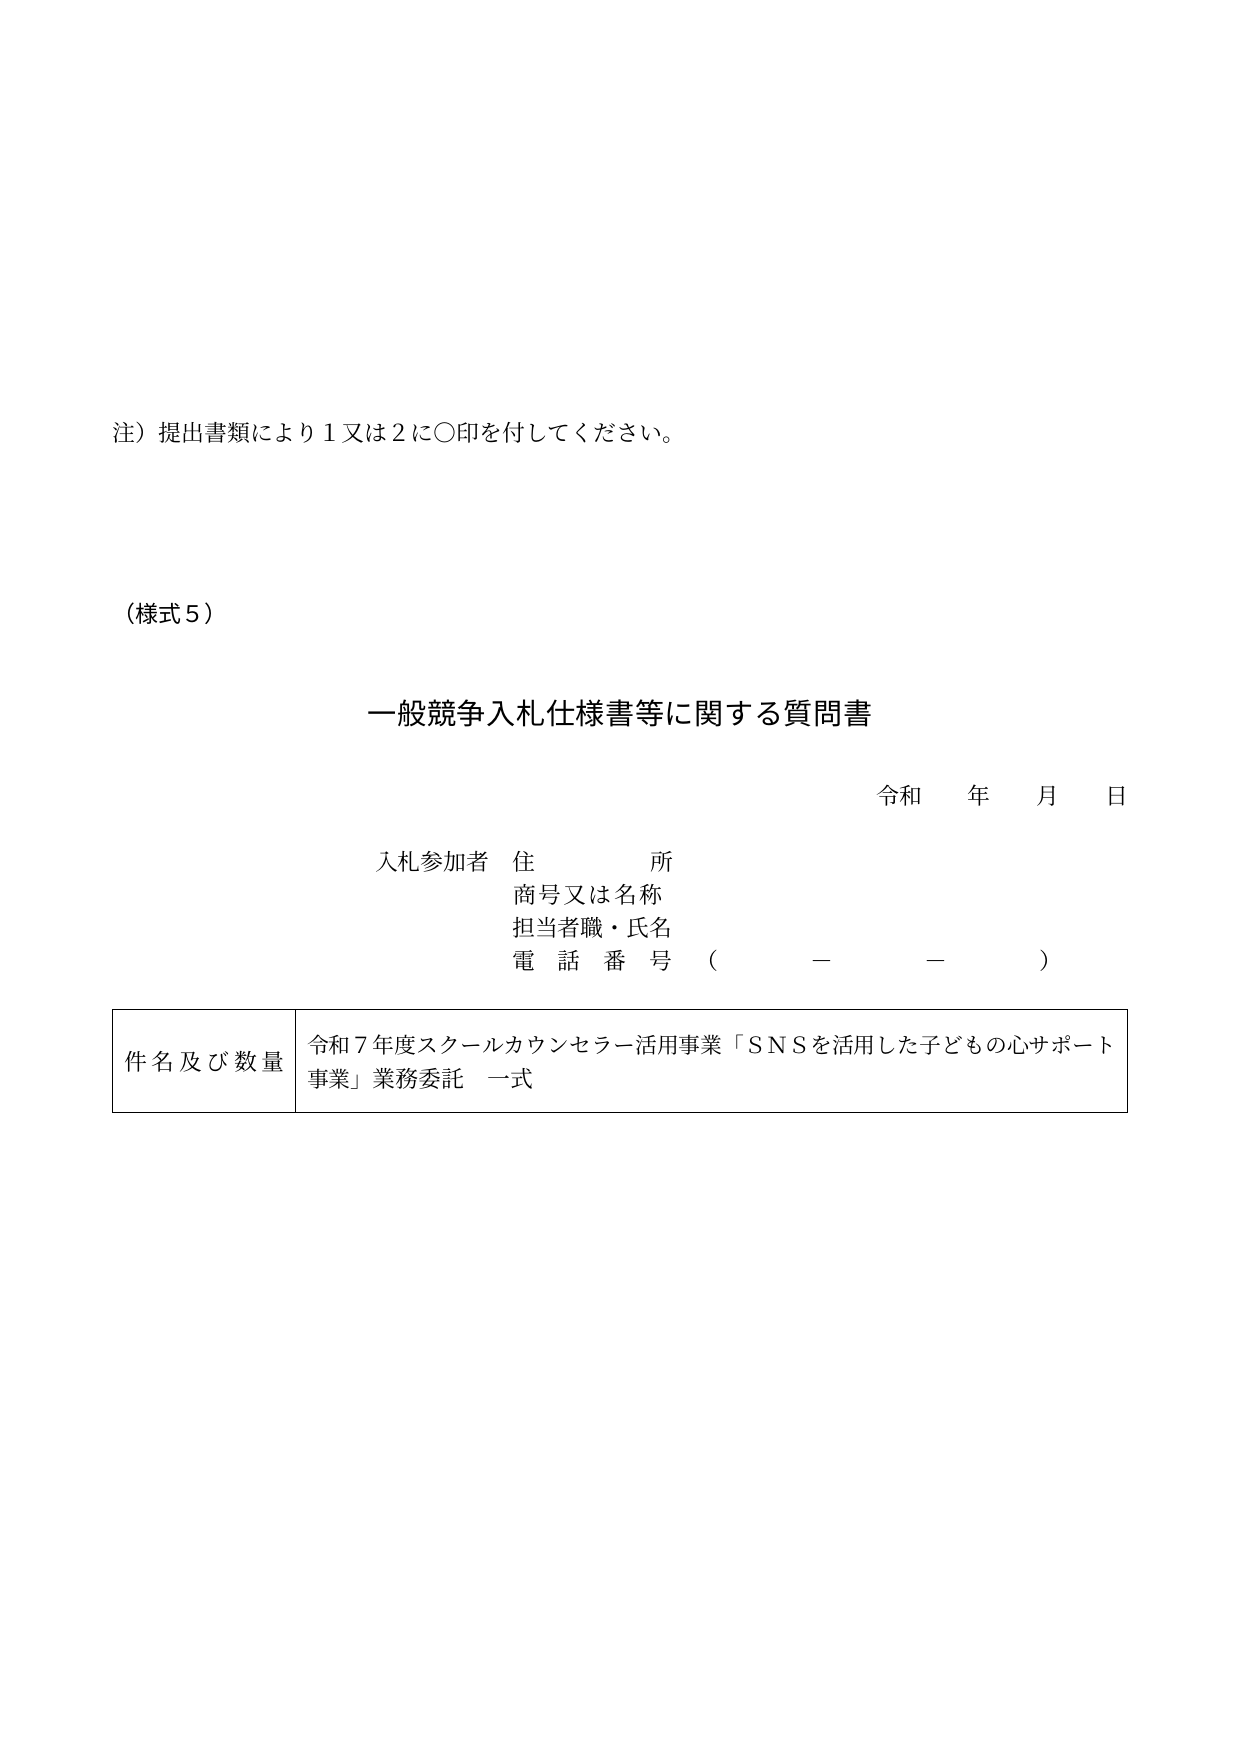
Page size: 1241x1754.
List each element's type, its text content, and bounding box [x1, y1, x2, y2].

table_header 件名及び数量 [113, 1010, 295, 1112]
text 注）提出書類により１又は２に○印を付してください。 [112, 415, 1128, 448]
text 商号又は名称 [375, 877, 1128, 910]
text 担当者職・氏名 [424, 910, 1128, 943]
text （様式５） [112, 580, 1128, 646]
text 一般競争入札仕様書等に関する質問書 [112, 679, 1128, 745]
table_header 令和７年度スクールカウンセラー活用事業「ＳＮＳを活用した子どもの心サポート事業」業務委託 一式 [296, 1010, 1127, 1112]
text 電 話 番 号 （ － － ） [424, 943, 1128, 976]
text 令和 年 月 日 [112, 778, 1128, 811]
text 入札参加者 住 所 [287, 844, 1128, 877]
